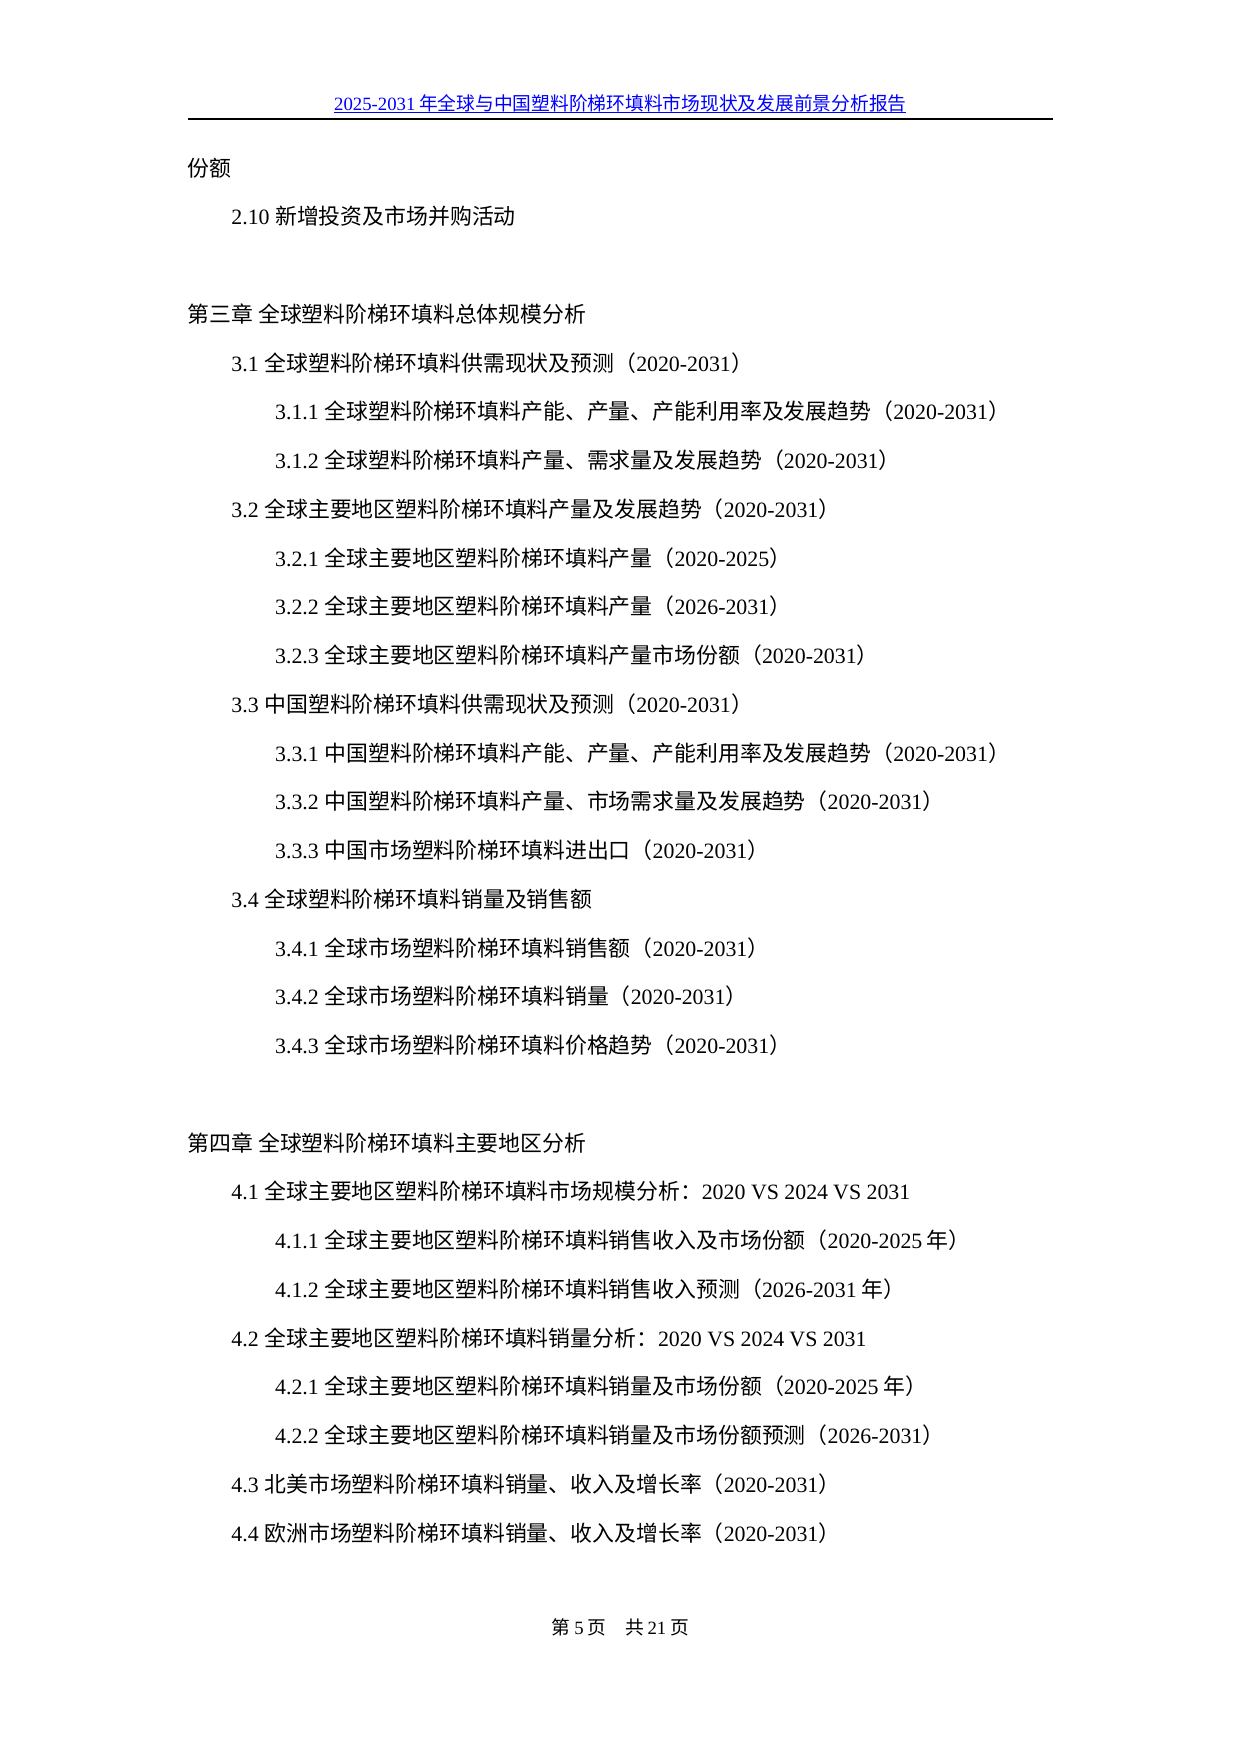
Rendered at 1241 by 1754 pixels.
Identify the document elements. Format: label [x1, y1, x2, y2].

text [187, 150, 1053, 1548]
